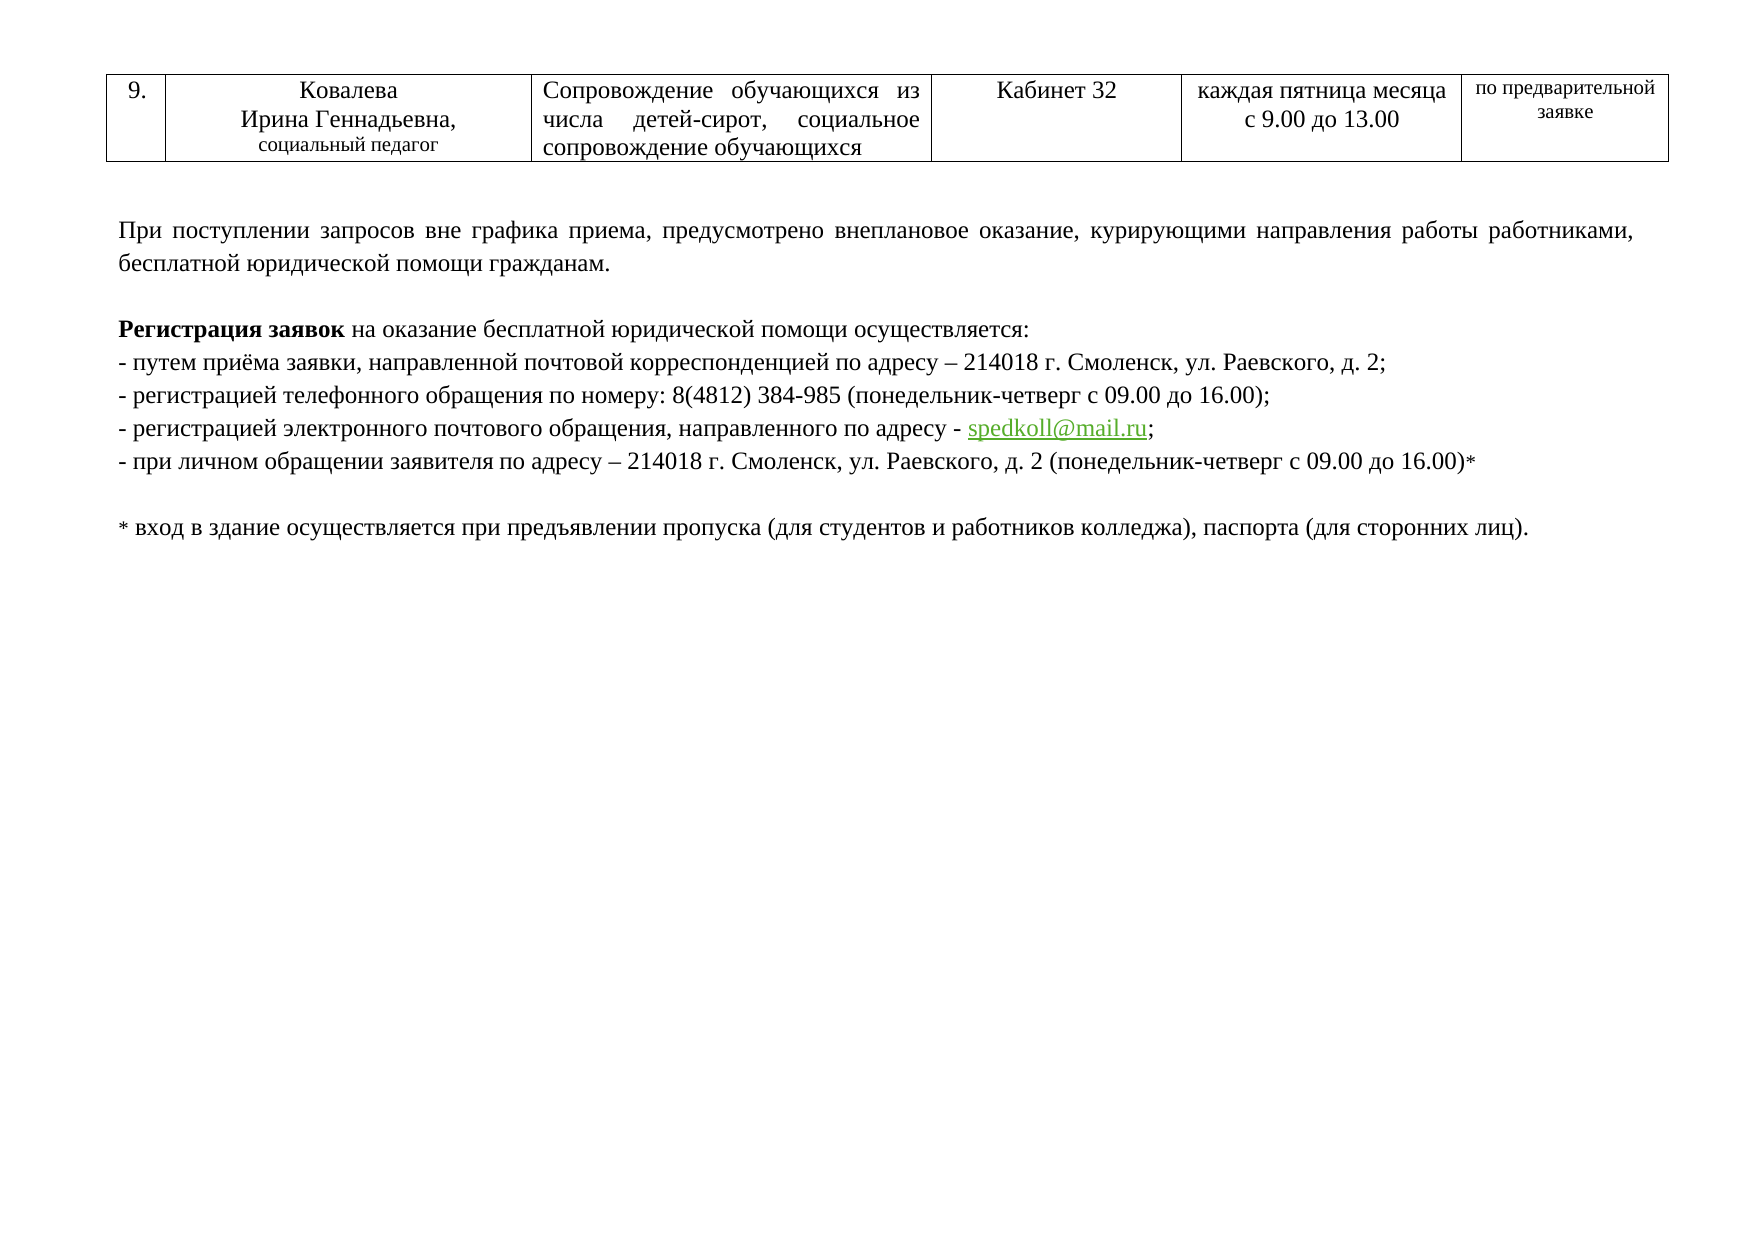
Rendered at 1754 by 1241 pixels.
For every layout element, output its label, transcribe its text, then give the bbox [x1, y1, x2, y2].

text - при личном обращении заявителя по адресу – 214018 г. Смоленск, ул. Раевского, д. 2 (понедельник-четверг с 09.00 до 16.00)* [118, 446, 1636, 475]
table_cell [1462, 75, 1668, 161]
text - регистрацией электронного почтового обращения, направленного по адресу - spedkoll@mail.ru; [1147, 413, 1636, 442]
text Регистрация заявок на оказание бесплатной юридической помощи осуществляется: [118, 314, 1636, 343]
text - путем приёма заявки, направленной почтовой корреспонденцией по адресу – 214018 г. Смоленск, ул. Раевского, д. 2; [118, 347, 1636, 376]
text * вход в здание осуществляется при предъявлении пропуска (для студентов и работников колледжа), паспорта (для сторонних лиц). [118, 512, 1636, 541]
table_cell [107, 75, 165, 161]
table_cell Сопровождение обучающихся из числа детей-сирот, социальное сопровождение обучающихся [532, 75, 931, 161]
table_cell Кабинет 32 [932, 75, 1181, 161]
text При поступлении запросов вне графика приема, предусмотрено внеплановое оказание, курирующими направления работы работниками, бесплатной юридической помощи гражданам. [118, 215, 1636, 277]
table_cell Ковалева Ирина Геннадьевна, социальный педагог [166, 75, 531, 161]
text - регистрацией телефонного обращения по номеру: 8(4812) 384-985 (понедельник-четверг с 09.00 до 16.00); [118, 380, 1636, 409]
text - регистрацией электронного почтового обращения, направленного по адресу - spedkoll@mail.ru; [118, 413, 968, 442]
table_cell каждая пятница месяца с 9.00 до 13.00 [1182, 75, 1461, 161]
